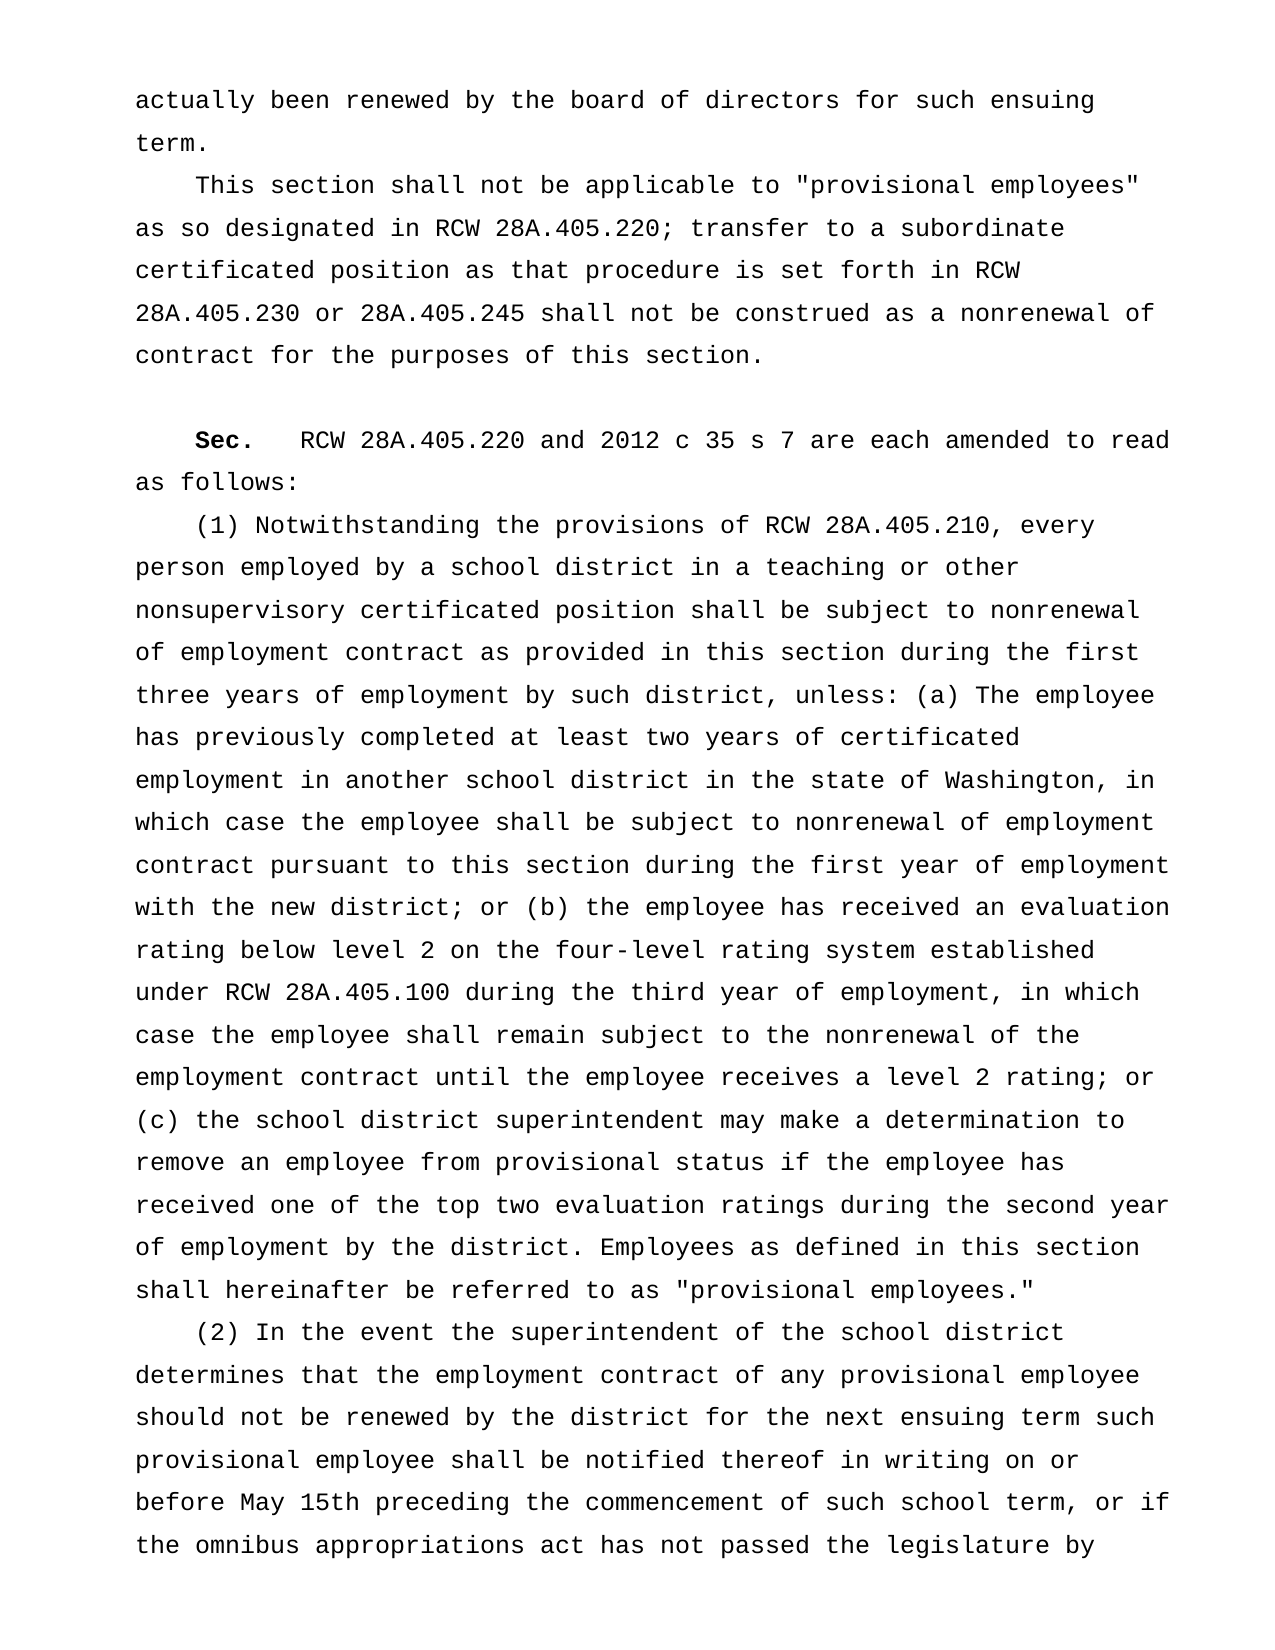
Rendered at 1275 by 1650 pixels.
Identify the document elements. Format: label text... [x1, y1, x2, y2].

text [135, 1307, 1170, 1562]
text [135, 75, 1170, 160]
text Sec. RCW 28A.405.220 and 2012 c 35 s 7 are each amended to read as follows: [135, 414, 1170, 499]
text This section shall not be applicable to "provisional employees" as so designated in RCW 28A.405.220; transfer to a subordinate certificated position as that procedure is set forth in RCW 28A.405.230 or 28A.405.245 shall not be construed as a nonrenewal of contract for the purposes of this section. [135, 160, 1170, 372]
text (1) Notwithstanding the provisions of RCW 28A.405.210, every person employed by a school district in a teaching or other nonsupervisory certificated position shall be subject to nonrenewal of employment contract as provided in this section during the first three years of employment by such district, unless: (a) The employee has previously completed at least two years of certificated employment in another school district in the state of Washington, in which case the employee shall be subject to nonrenewal of employment contract pursuant to this section during the first year of employment with the new district; or (b) the employee has received an evaluation rating below level 2 on the four-level rating system established under RCW 28A.405.100 during the third year of employment, in which case the employee shall remain subject to the nonrenewal of the employment contract until the employee receives a level 2 rating; or (c) the school district superintendent may make a determination to remove an employee from provisional status if the employee has received one of the top two evaluation ratings during the second year of employment by the district. Employees as defined in this section shall hereinafter be referred to as "provisional employees." [135, 499, 1170, 1307]
